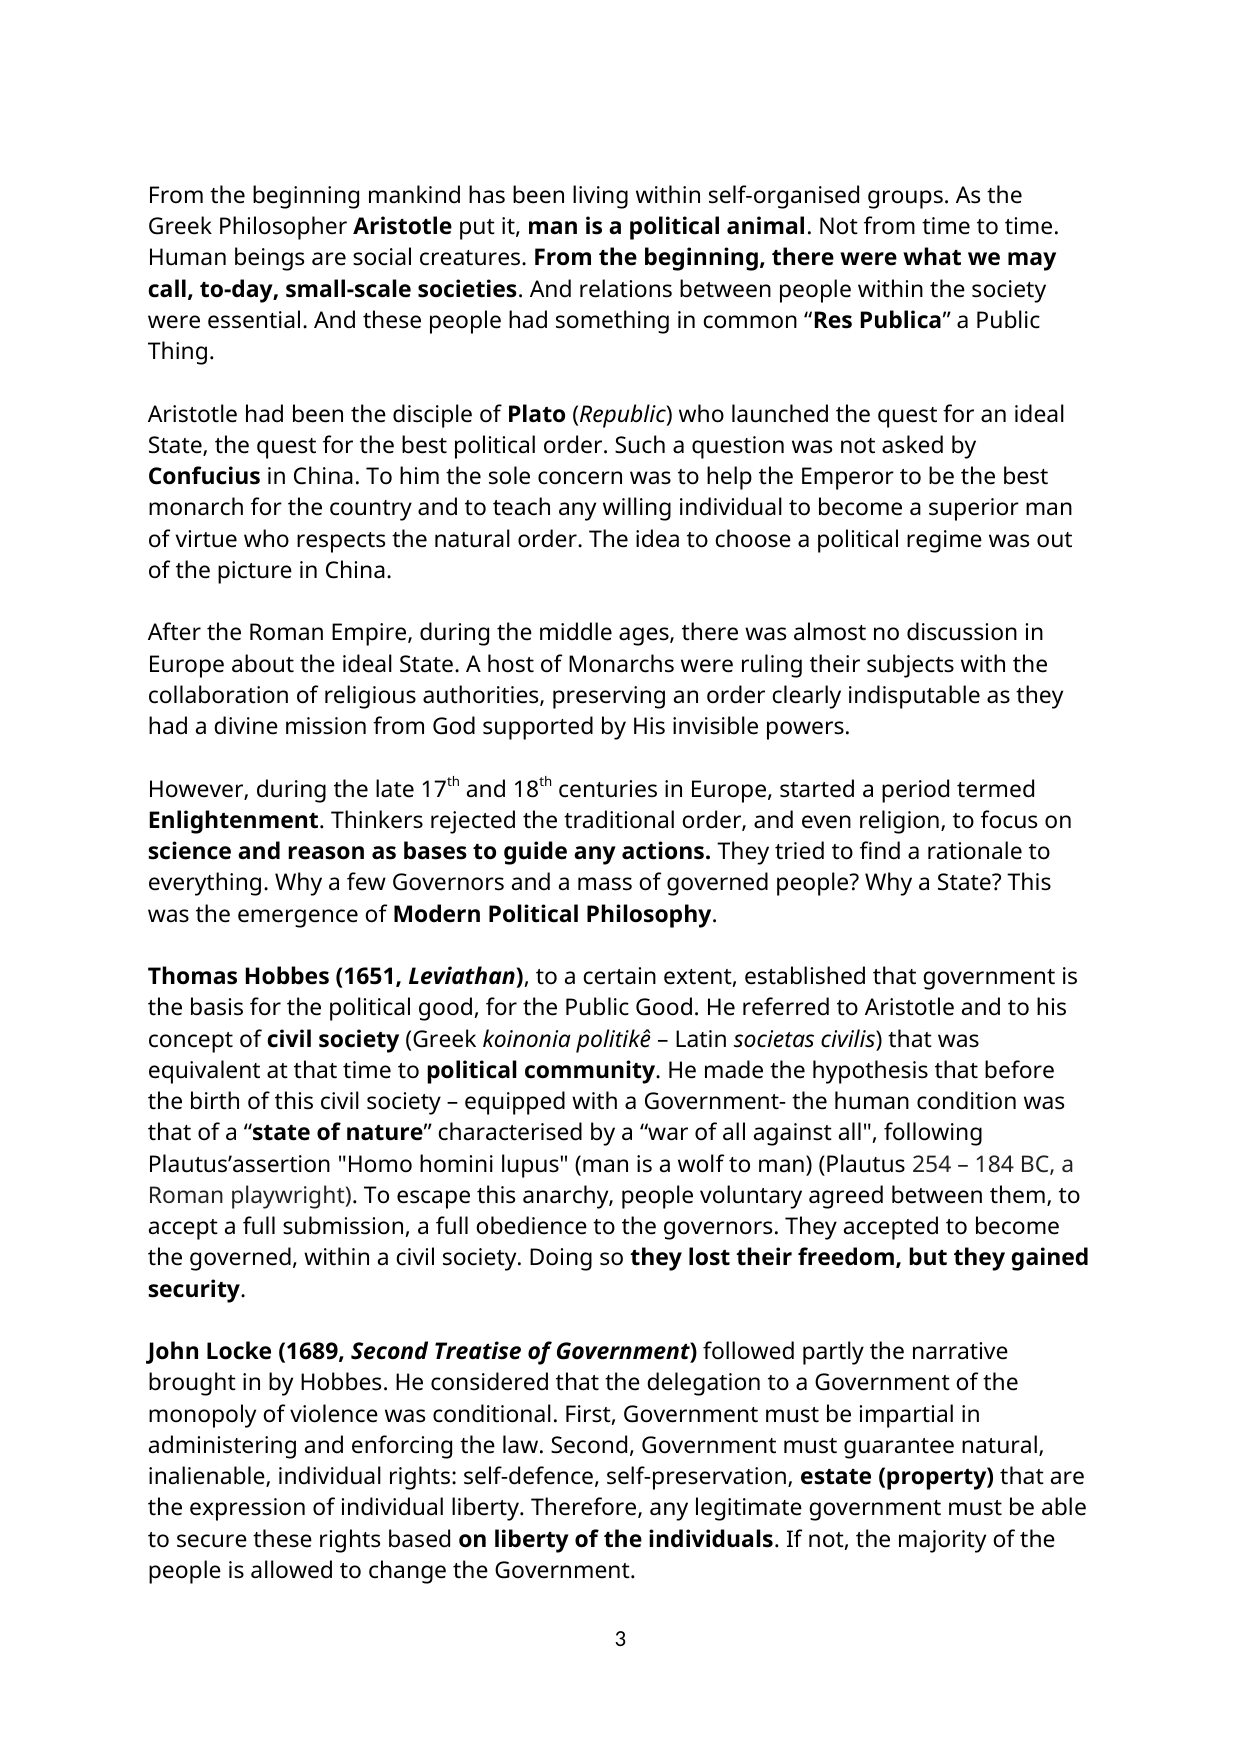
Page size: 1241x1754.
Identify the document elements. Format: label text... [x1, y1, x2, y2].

text After the Roman Empire, during the middle ages, there was almost no discussion in Europe about the ideal State. A host of Monarchs were ruling their subjects with the collaboration of religious authorities, preserving an order clearly indisputable as they had a divine mission from God supported by His invisible powers. [851, 616, 1093, 741]
text From the beginning mankind has been living within self-organised groups. As the Greek Philosopher Aristotle put it, man is a political animal. Not from time to time. Human beings are social creatures. From the beginning, there were what we may call, to-day, small-scale societies. And relations between people within the society were essential. And these people had something in common “Res Publica” a Public Thing. [215, 179, 1093, 366]
text John Locke (1689, Second Treatise of Government) followed partly the narrative brought in by Hobbes. He considered that the delegation to a Government of the monopoly of violence was conditional. First, Government must be impartial in administering and enforcing the law. Second, Government must guarantee natural, inalienable, individual rights: self-defence, self-preservation, estate (property) that are the expression of individual liberty. Therefore, any legitimate government must be able to secure these rights based on liberty of the individuals. If not, the majority of the people is allowed to change the Government. [148, 1335, 1093, 1585]
text Aristotle had been the disciple of Plato (Republic) who launched the quest for an ideal State, the quest for the best political order. Such a question was not asked by Confucius in China. To him the sole concern was to help the Emperor to be the best monarch for the country and to teach any willing individual to become a superior man of virtue who respects the natural order. The idea to choose a political regime was out of the picture in China. [392, 398, 1093, 585]
text However, during the late 17th and 18th centuries in Europe, started a period termed Enlightenment. Thinkers rejected the traditional order, and even religion, to focus on science and reason as bases to guide any actions. They tried to find a rationale to everything. Why a few Governors and a mass of governed people? Why a State? This was the emergence of Modern Political Philosophy. [717, 773, 1093, 929]
text Thomas Hobbes (1651, Leviathan), to a certain extent, established that government is the basis for the political good, for the Public Good. He referred to Aristotle and to his concept of civil society (Greek koinonia politikê – Latin societas civilis) that was equivalent at that time to political community. He made the hypothesis that before the birth of this civil society – equipped with a Government- the human condition was that of a “state of nature” characterised by a “war of all against all", following Plautus’assertion "Homo homini lupus" (man is a wolf to man) (Plautus 254 – 184 BC, a Roman playwright). To escape this anarchy, people voluntary agreed between them, to accept a full submission, a full obedience to the governors. They accepted to become the governed, within a civil society. Doing so they lost their freedom, but they gained security. [148, 960, 1093, 1304]
